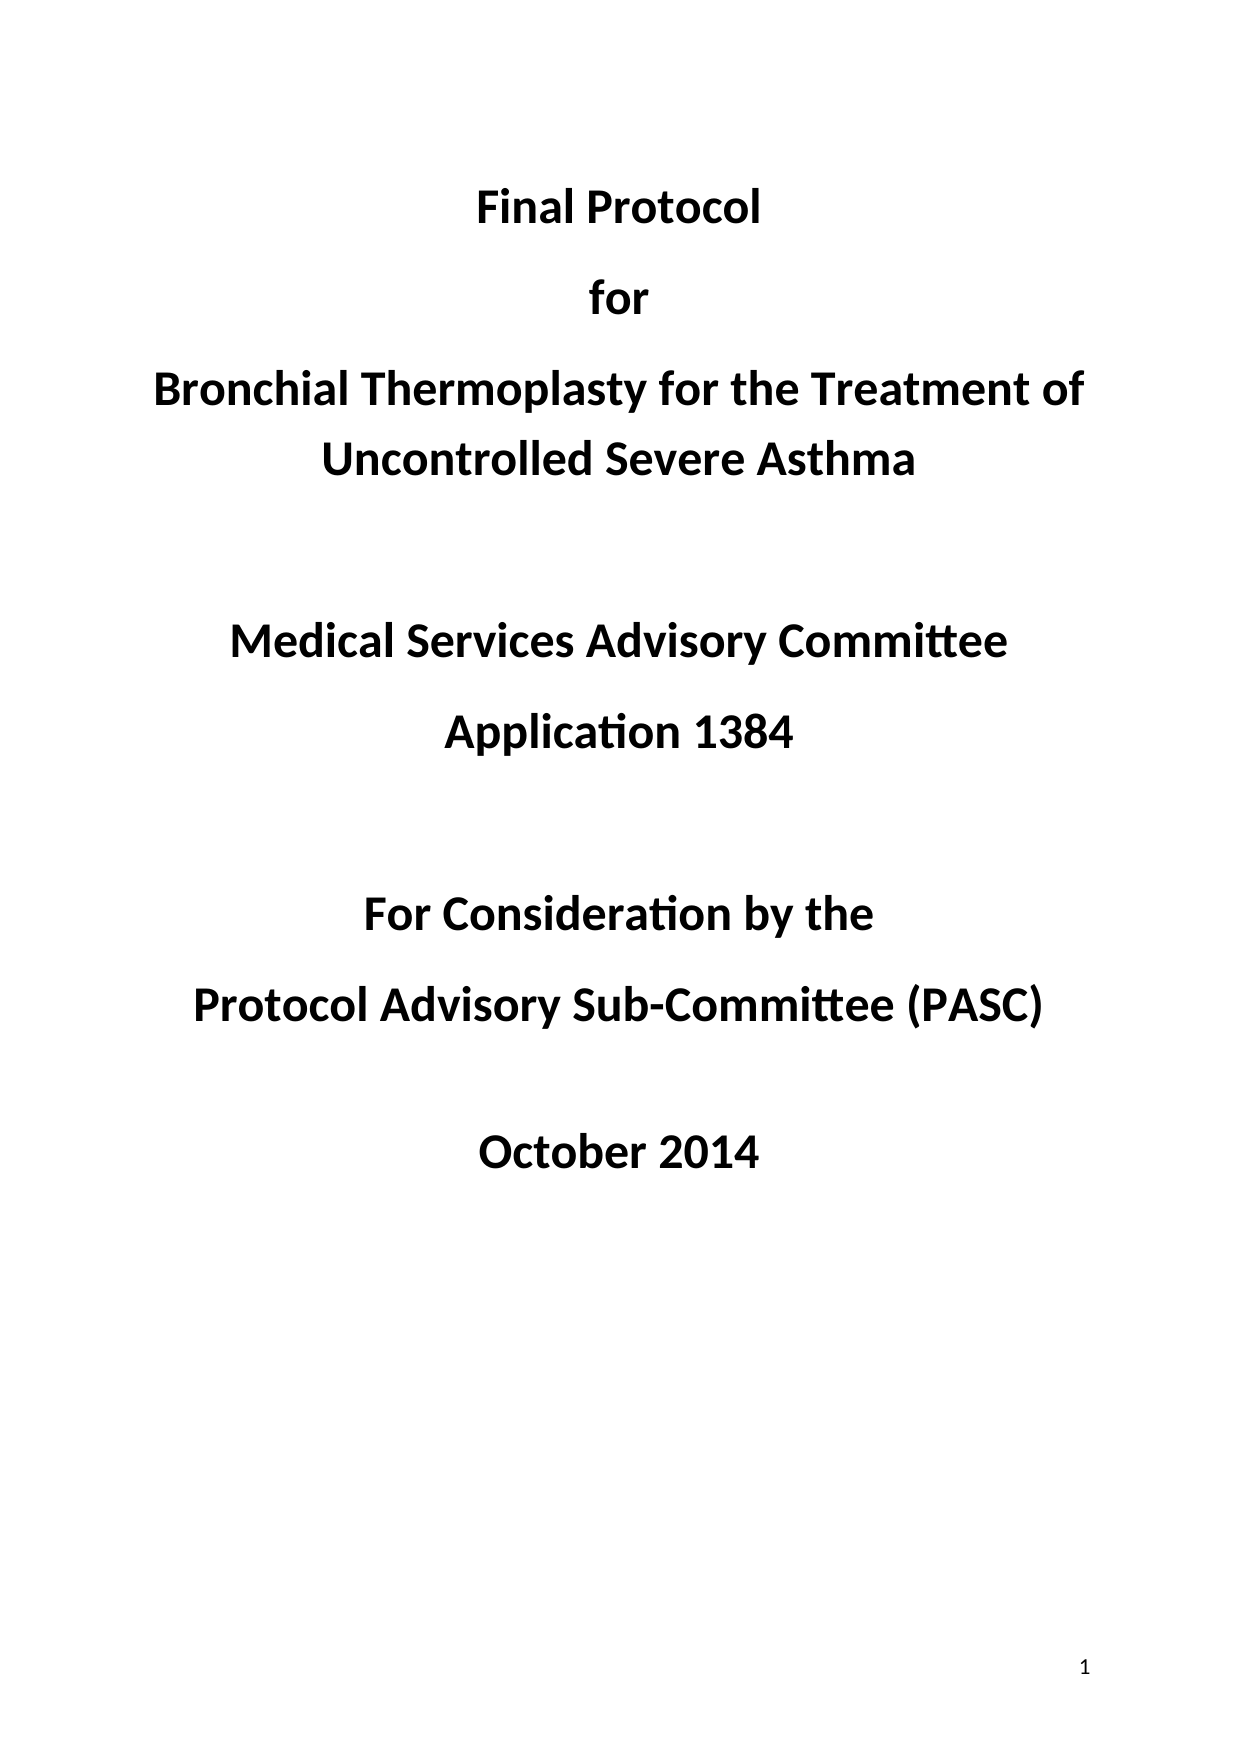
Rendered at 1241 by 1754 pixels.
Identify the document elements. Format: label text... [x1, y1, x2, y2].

text for [148, 266, 1090, 327]
text Application 1384 [148, 700, 1090, 761]
text October 2014 [148, 1119, 1090, 1181]
text For Consideration by the [148, 882, 1090, 943]
text Final Protocol [148, 175, 1090, 236]
text Medical Services Advisory Committee [148, 609, 1090, 670]
text Protocol Advisory Sub-Committee (PASC) [148, 973, 1090, 1034]
text Bronchial Thermoplasty for the Treatment of Uncontrolled Severe Asthma [148, 357, 1090, 488]
